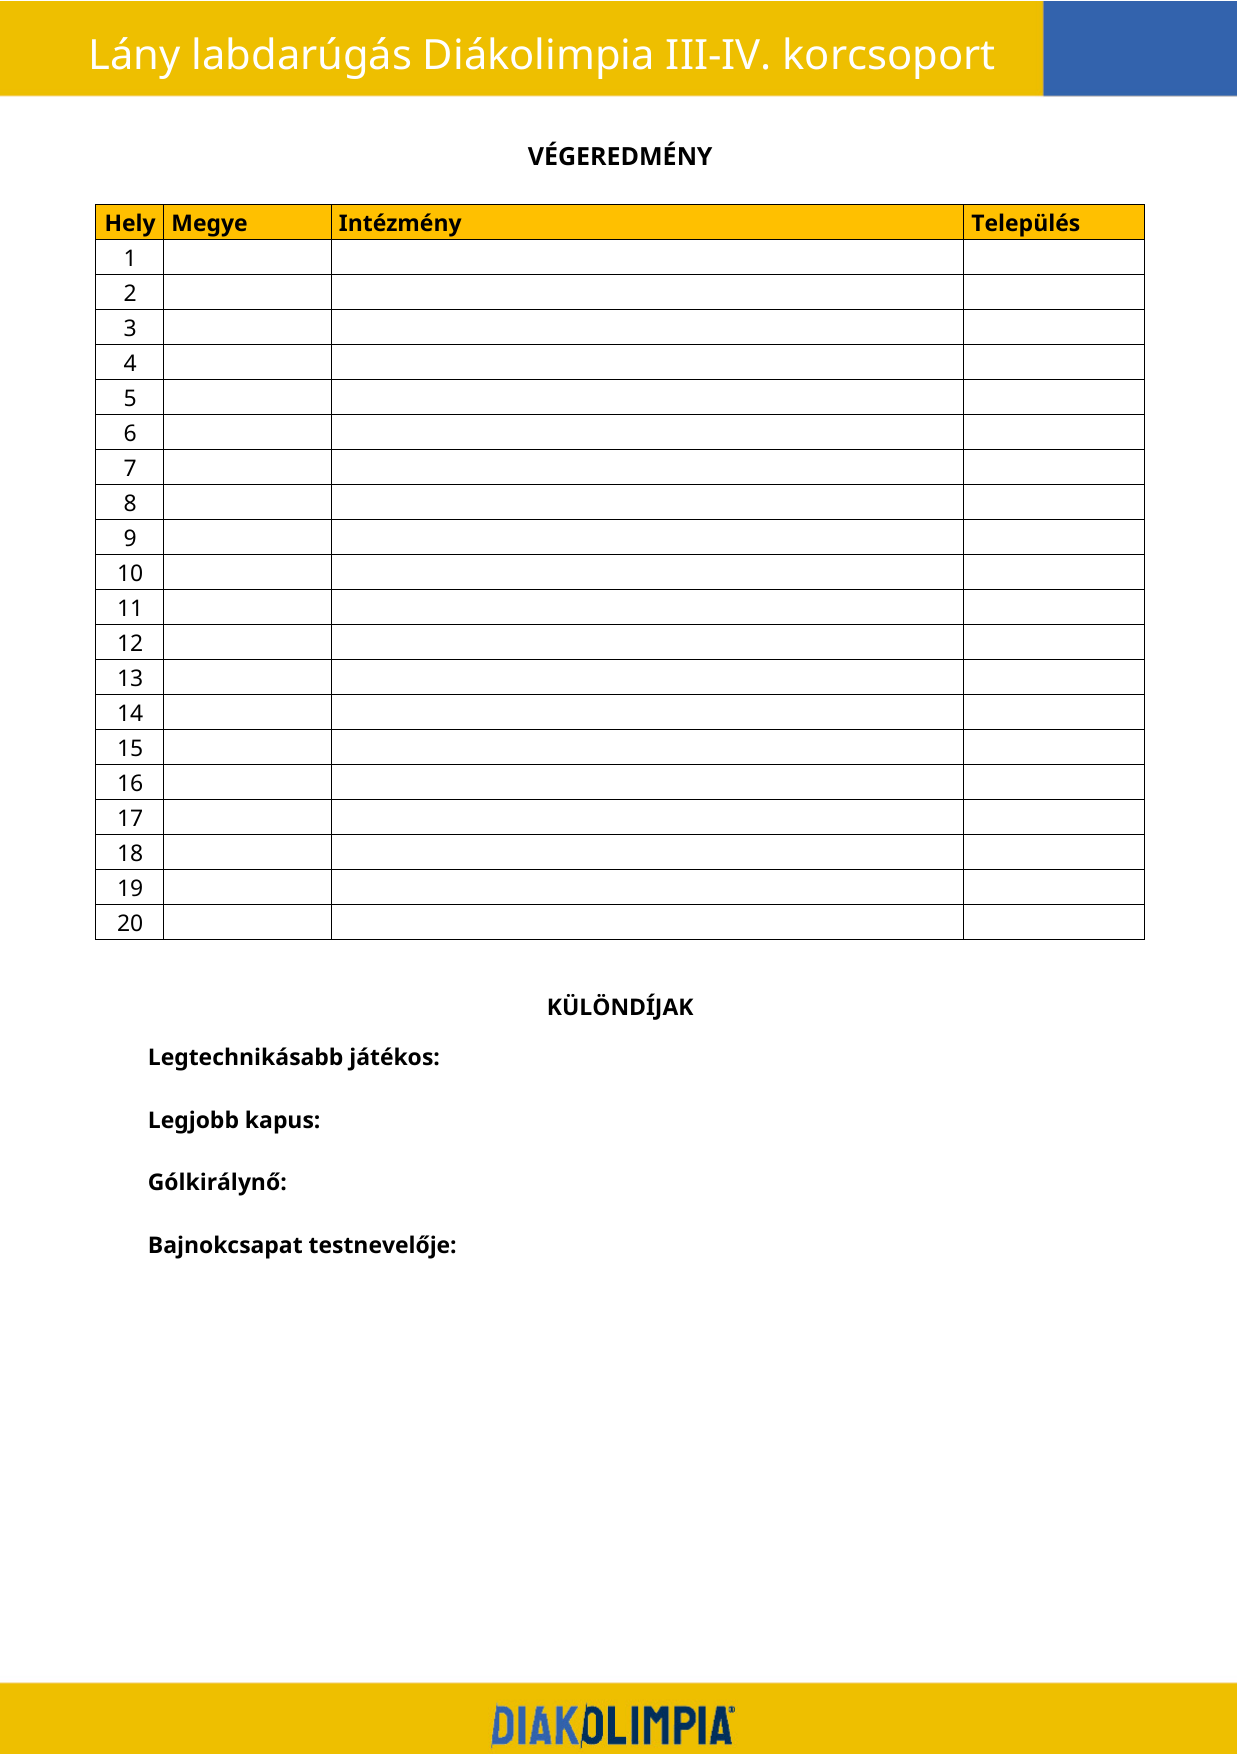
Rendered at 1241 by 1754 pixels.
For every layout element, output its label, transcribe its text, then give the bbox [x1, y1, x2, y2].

table_cell 9 [96, 520, 163, 554]
picture [0, 1, 1237, 1754]
table_header Megye [164, 205, 331, 239]
table_cell [332, 415, 963, 449]
table_cell [964, 730, 1144, 764]
table_cell [964, 240, 1144, 274]
table_header Település [964, 205, 1144, 239]
text Legtechnikásabb játékos: [148, 1041, 1093, 1072]
table_cell [164, 415, 331, 449]
table_cell 19 [96, 870, 163, 904]
table_cell 17 [96, 800, 163, 834]
table_cell 4 [96, 345, 163, 379]
table_cell [332, 905, 963, 939]
table_cell [332, 590, 963, 624]
table_cell [964, 695, 1144, 729]
table_cell [964, 380, 1144, 414]
text VÉGEREDMÉNY [148, 139, 1093, 173]
table_cell 11 [96, 590, 163, 624]
table_cell [964, 450, 1144, 484]
table_cell [964, 345, 1144, 379]
table_cell 2 [96, 275, 163, 309]
table_cell [964, 765, 1144, 799]
table_cell [164, 905, 331, 939]
table_cell [164, 660, 331, 694]
table_cell [964, 835, 1144, 869]
table_cell [164, 275, 331, 309]
table_cell 5 [96, 380, 163, 414]
table_cell 16 [96, 765, 163, 799]
table_cell [164, 870, 331, 904]
table_cell [332, 485, 963, 519]
table_cell [164, 695, 331, 729]
table_cell [164, 555, 331, 589]
table_cell 12 [96, 625, 163, 659]
text KÜLÖNDÍJAK [148, 991, 1093, 1022]
table_cell [332, 345, 963, 379]
table_cell [332, 240, 963, 274]
table_cell [164, 345, 331, 379]
table_cell [164, 450, 331, 484]
table_cell [964, 520, 1144, 554]
table_cell 3 [96, 310, 163, 344]
table_cell [332, 625, 963, 659]
table_cell [332, 695, 963, 729]
table_cell 18 [96, 835, 163, 869]
text Gólkirálynő: [148, 1166, 1093, 1197]
table_cell [332, 310, 963, 344]
table_cell [332, 835, 963, 869]
table_cell [332, 380, 963, 414]
table_cell 15 [96, 730, 163, 764]
table_cell [964, 485, 1144, 519]
table_cell [164, 240, 331, 274]
table_cell [164, 625, 331, 659]
table_cell [964, 800, 1144, 834]
table_cell 7 [96, 450, 163, 484]
table_cell 20 [96, 905, 163, 939]
table_cell [332, 660, 963, 694]
table_header Hely [96, 205, 163, 239]
table_cell [332, 765, 963, 799]
table_cell 6 [96, 415, 163, 449]
table_header Intézmény [332, 205, 963, 239]
table_cell 13 [96, 660, 163, 694]
table_cell [332, 520, 963, 554]
table_cell [964, 415, 1144, 449]
table_cell [964, 310, 1144, 344]
table_cell [164, 520, 331, 554]
table_cell [164, 590, 331, 624]
table_cell [332, 450, 963, 484]
table_cell [964, 555, 1144, 589]
table_cell 8 [96, 485, 163, 519]
table_cell [332, 800, 963, 834]
table_cell [964, 905, 1144, 939]
table_cell [164, 765, 331, 799]
table_cell [164, 380, 331, 414]
table_cell [964, 625, 1144, 659]
table_cell [332, 555, 963, 589]
table_cell [332, 870, 963, 904]
table_cell [964, 590, 1144, 624]
table_cell [164, 310, 331, 344]
text Legjobb kapus: [148, 1104, 1093, 1135]
table_cell [164, 800, 331, 834]
table_cell [164, 835, 331, 869]
table_cell 10 [96, 555, 163, 589]
table_cell [332, 275, 963, 309]
table_cell [164, 485, 331, 519]
table_cell [164, 730, 331, 764]
text Bajnokcsapat testnevelője: [148, 1229, 1093, 1260]
table_cell [964, 660, 1144, 694]
table_cell [964, 870, 1144, 904]
table_cell [332, 730, 963, 764]
table_cell 1 [96, 240, 163, 274]
table_cell [964, 275, 1144, 309]
table_cell 14 [96, 695, 163, 729]
